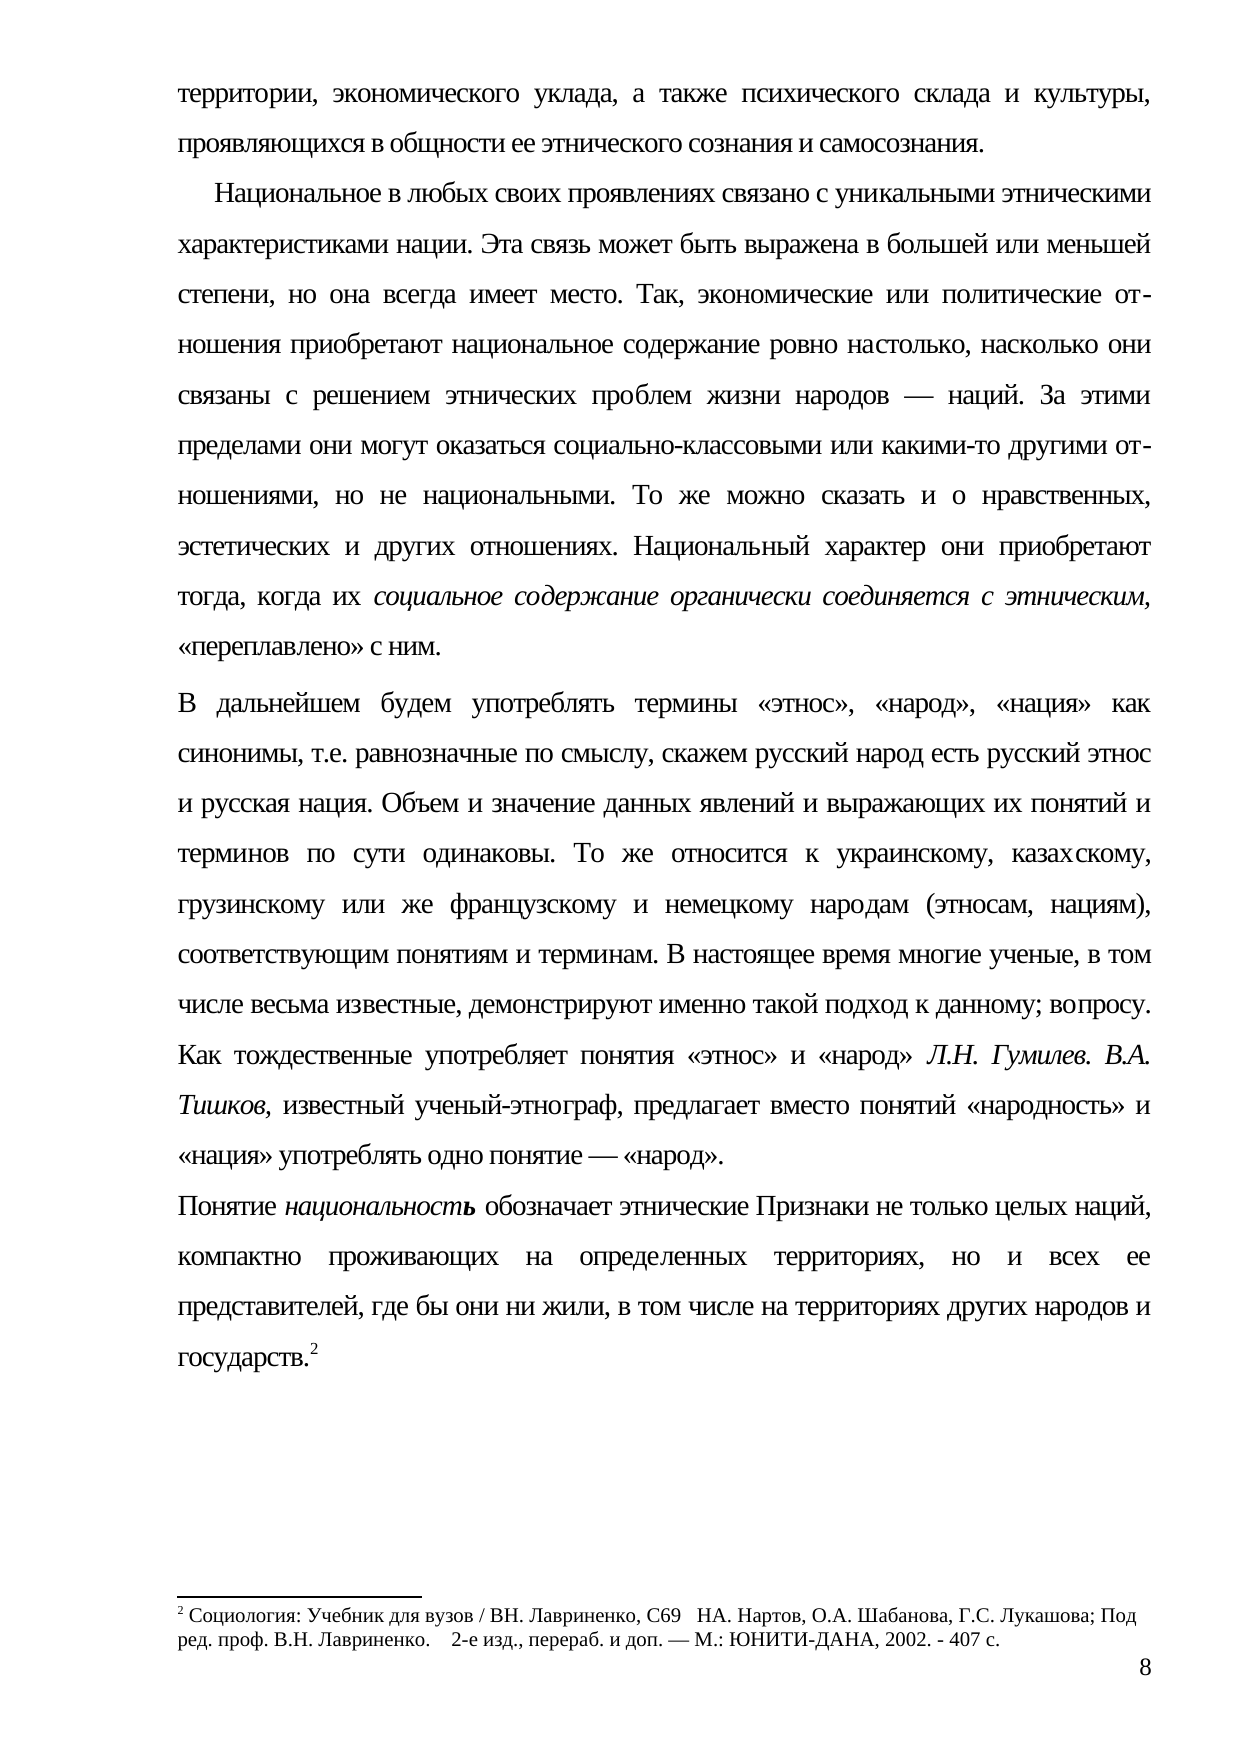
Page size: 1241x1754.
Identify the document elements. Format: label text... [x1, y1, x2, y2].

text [177, 75, 1152, 159]
text Понятие национальность обозначает этнические Признаки не только целых наций, компактно проживающих на определенных территориях, но и всех ее представителей, где бы они ни жили, в том числе на территориях других народов и государств. [177, 1188, 1152, 1372]
text В дальнейшем будем употреблять термины «этнос», «народ», «нация» как синонимы, т.е. равнозначные по смыслу, скажем русский народ есть русский этнос и русская нация. Объем и значение данных явлений и выражающих их понятий и терминов по сути одинаковы. То же относится к украинскому, казахскому, грузинскому или же французскому и немецкому народам (этносам, нациям), соответствующим понятиям и терминам. В настоящее время многие ученые, в том числе весьма известные, демонстрируют именно такой подход к данному; вопросу. Как тождественные употребляет понятия «этнос» и «народ» Л.Н. Гумилев. В.А. Тишков, известный ученый-этнограф, предлагает вместо понятий «народность» и «нация» употреблять одно понятие — «народ». [177, 685, 1152, 1171]
text Национальное в любых своих проявлениях связано с уникальными этническими характеристиками нации. Эта связь может быть выражена в большей или меньшей степени, но она всегда имеет место. Так, экономические или политические отношения приобретают национальное содержание ровно настолько, насколько они связаны с решением этнических проблем жизни народов — наций. За этими пределами они могут оказаться социально-классовыми или какими-то другими отношениями, но не национальными. То же можно сказать и о нравственных, эстетических и других отношениях. Национальный характер они приобретают тогда, когда их социальное содержание органически соединяется с этническим, «переплавлено» с ним. [177, 176, 1152, 662]
